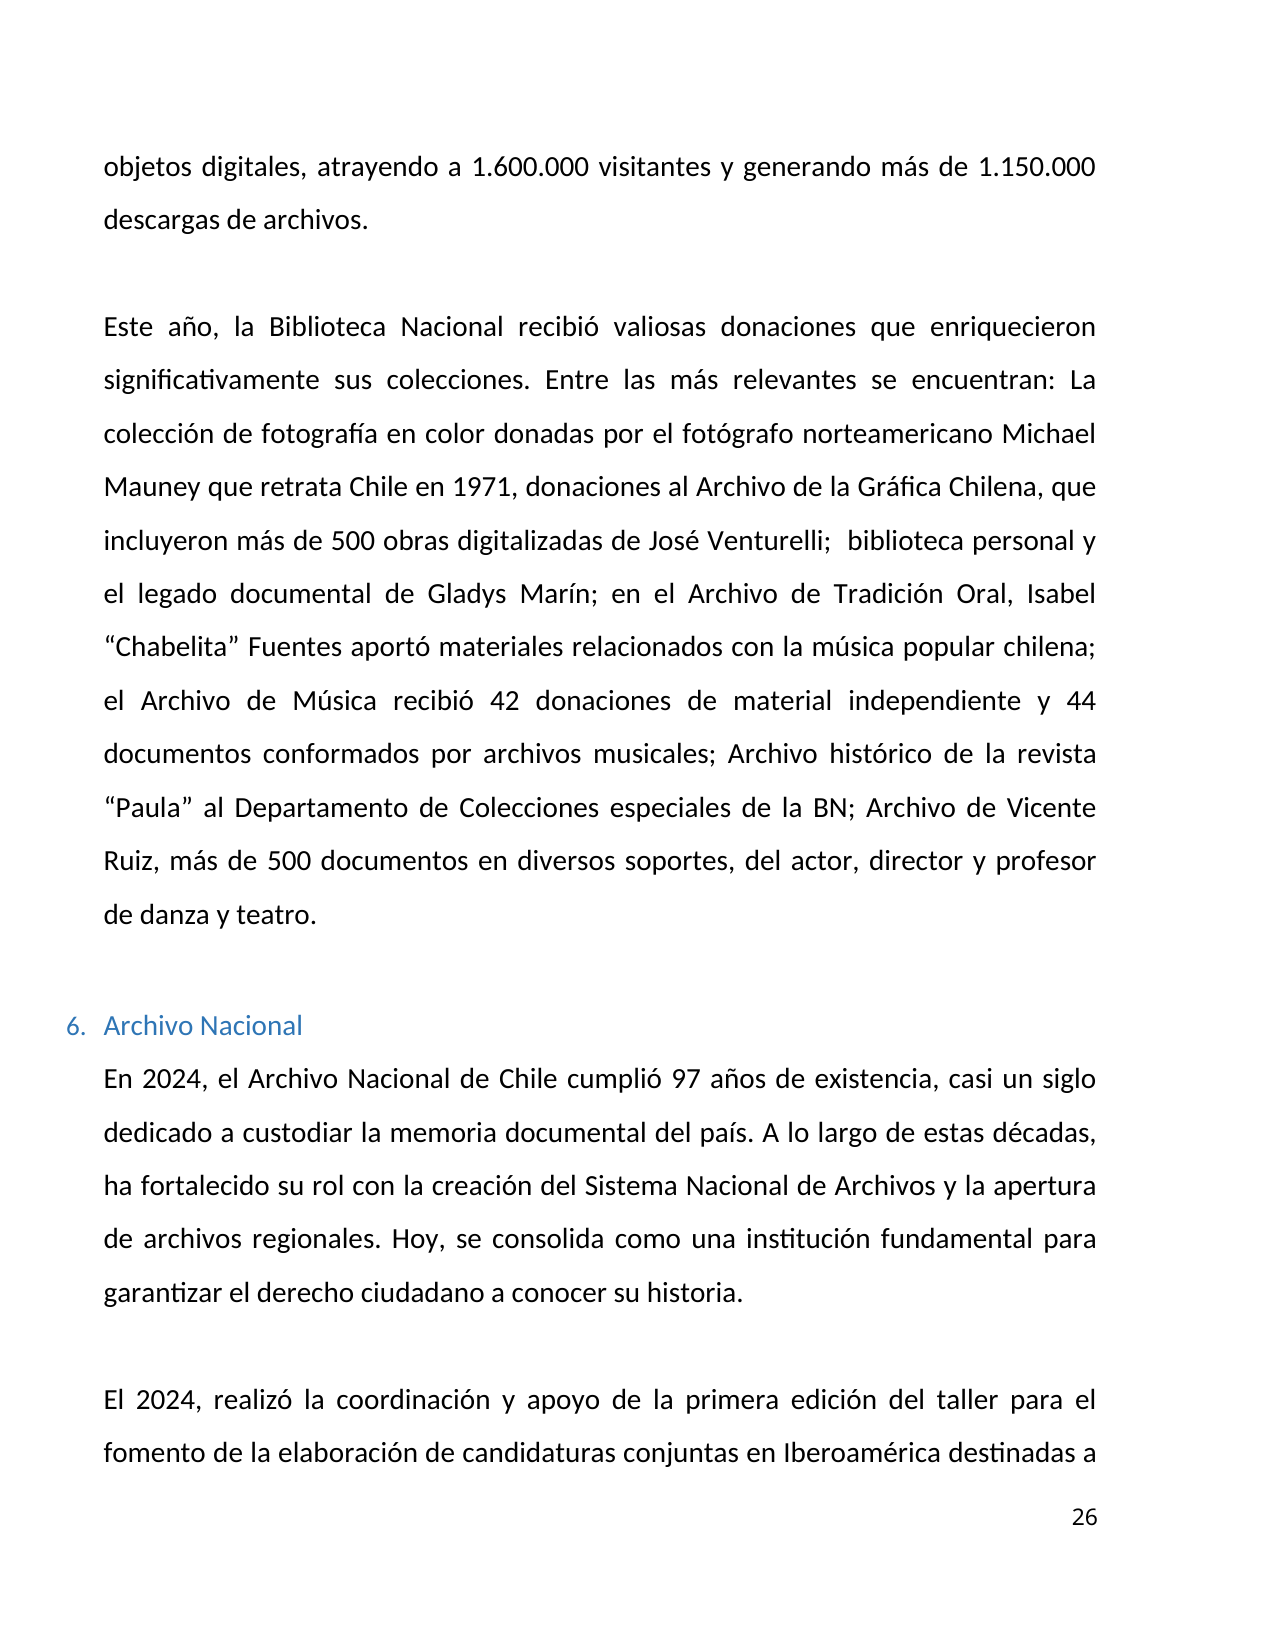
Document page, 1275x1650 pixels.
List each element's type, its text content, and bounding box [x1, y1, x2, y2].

text En 2024, el Archivo Nacional de Chile cumplió 97 años de existencia, casi un siglo dedicado a custodiar la memoria documental del país. A lo largo de estas décadas, ha fortalecido su rol con la creación del Sistema Nacional de Archivos y la apertura de archivos regionales. Hoy, se consolida como una institución fundamental para garantizar el derecho ciudadano a conocer su historia. [103, 1060, 1098, 1309]
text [103, 1381, 1098, 1470]
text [103, 148, 1098, 237]
subtitle Archivo Nacional [66, 1007, 1098, 1042]
text Este año, la Biblioteca Nacional recibió valiosas donaciones que enriquecieron significativamente sus colecciones. Entre las más relevantes se encuentran: La colección de fotografía en color donadas por el fotógrafo norteamericano Michael Mauney que retrata Chile en 1971, donaciones al Archivo de la Gráfica Chilena, que incluyeron más de 500 obras digitalizadas de José Venturelli; biblioteca personal y el legado documental de Gladys Marín; en el Archivo de Tradición Oral, Isabel “Chabelita” Fuentes aportó materiales relacionados con la música popular chilena; el Archivo de Música recibió 42 donaciones de material independiente y 44 documentos conformados por archivos musicales; Archivo histórico de la revista “Paula” al Departamento de Colecciones especiales de la BN; Archivo de Vicente Ruiz, más de 500 documentos en diversos soportes, del actor, director y profesor de danza y teatro. [103, 308, 1098, 931]
